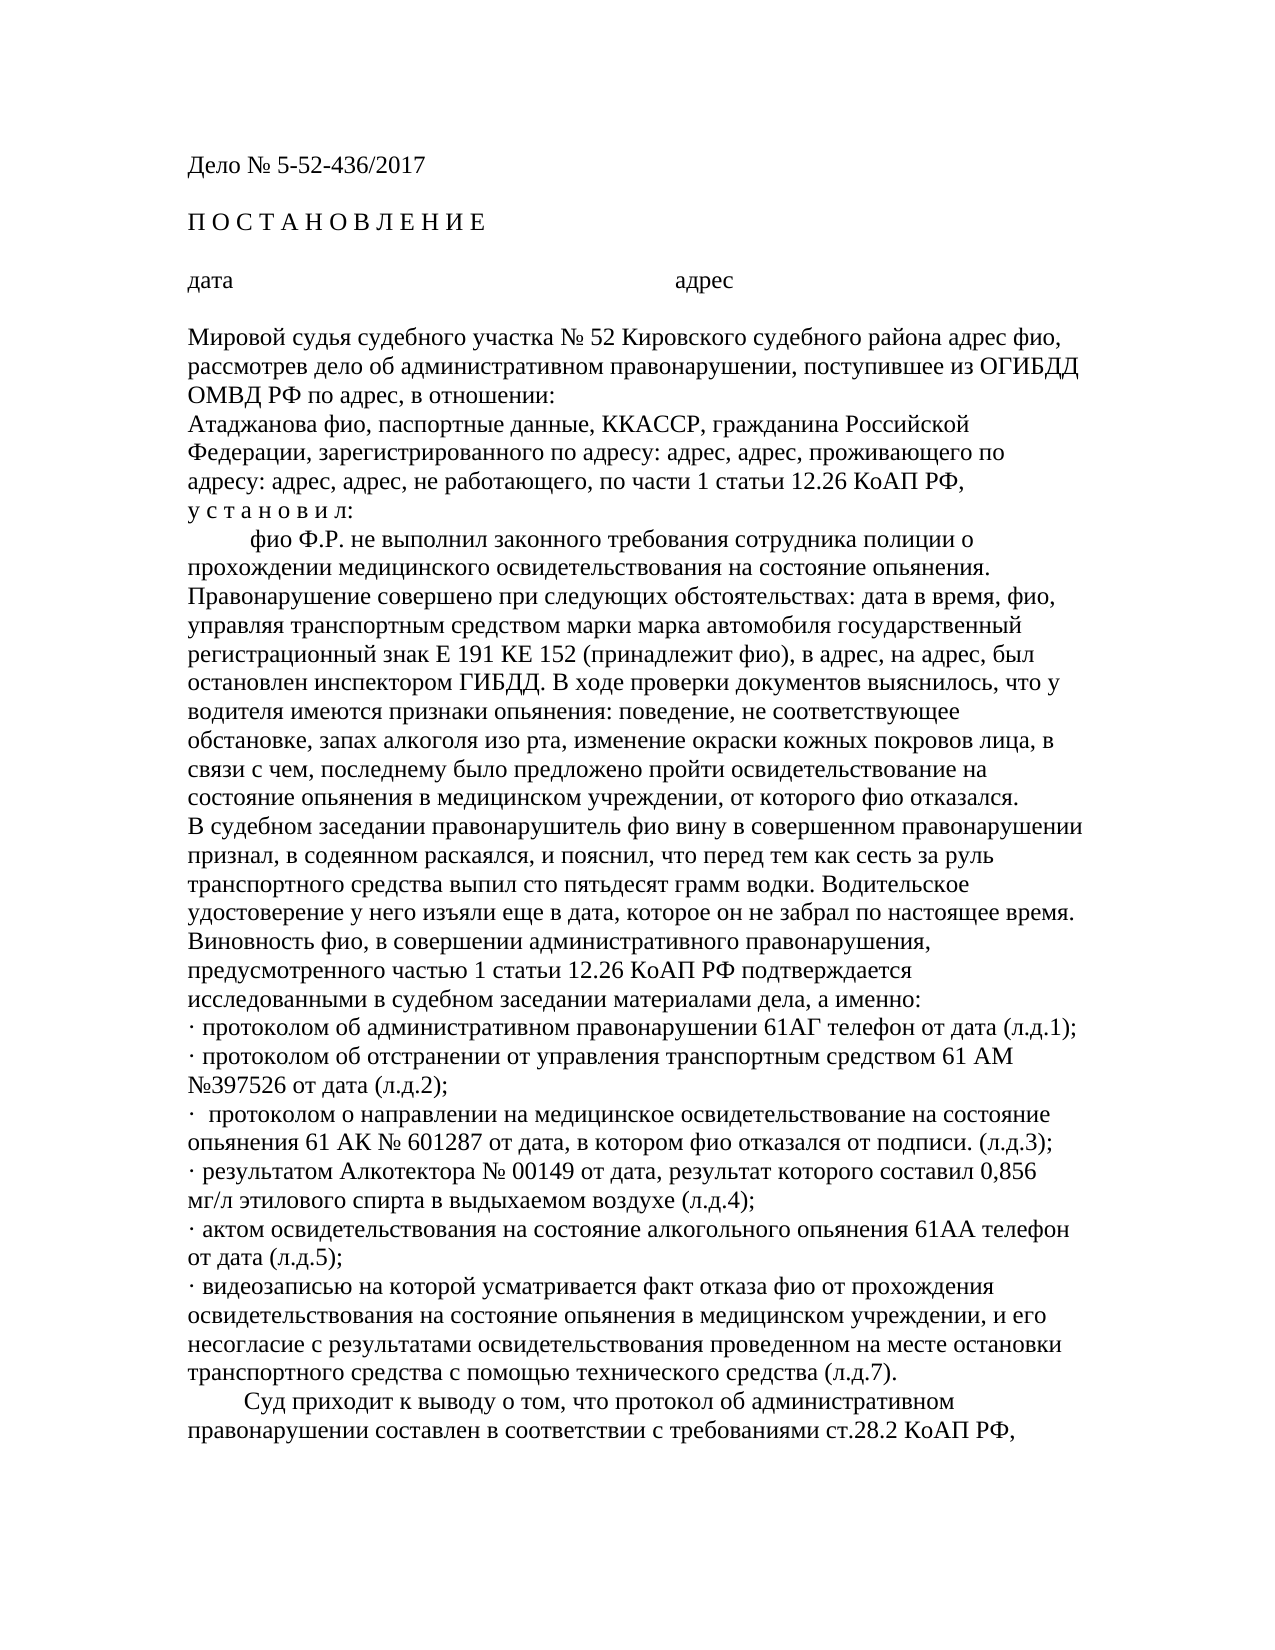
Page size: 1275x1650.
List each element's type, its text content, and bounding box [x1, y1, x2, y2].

text Дело № 5-52-436/2017 [187, 150, 1087, 179]
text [187, 1386, 1087, 1444]
text П О С Т А Н О В Л Е Н И Е [187, 207, 1087, 236]
text Атаджанова фио, паспортные данные, ККАССР, гражданина Российской Федерации, зарегистрированного по адресу: адрес, адрес, проживающего по адресу: адрес, адрес, не работающего, по части 1 статьи 12.26 КоАП РФ, [187, 409, 1087, 495]
text у с т а н о в и л: [187, 495, 1087, 524]
text Мировой судья судебного участка № 52 Кировского судебного района адрес фио, рассмотрев дело об административном правонарушении, поступившее из ОГИБДД ОМВД РФ по адрес, в отношении: [187, 322, 1087, 409]
text · результатом Алкотектора № 00149 от дата, результат которого составил 0,856 мг/л этилового спирта в выдыхаемом воздухе (л.д.4); [187, 1156, 1087, 1214]
text · актом освидетельствования на состояние алкогольного опьянения 61АА телефон от дата (л.д.5); [187, 1214, 1087, 1271]
text · видеозаписью на которой усматривается факт отказа фио от прохождения освидетельствования на состояние опьянения в медицинском учреждении, и его несогласие с результатами освидетельствования проведенном на месте остановки транспортного средства с помощью технического средства (л.д.7). [187, 1271, 1087, 1386]
text дата адрес [187, 265, 1087, 294]
text · протоколом об административном правонарушении 61АГ телефон от дата (л.д.1); [187, 1012, 1087, 1041]
text · протоколом об отстранении от управления транспортным средством 61 АМ №397526 от дата (л.д.2); [187, 1041, 1087, 1099]
text фио Ф.Р. не выполнил законного требования сотрудника полиции о прохождении медицинского освидетельствования на состояние опьянения. Правонарушение совершено при следующих обстоятельствах: дата в время, фио, управляя транспортным средством марки марка автомобиля государственный регистрационный знак Е 191 КЕ 152 (принадлежит фио), в адрес, на адрес, был остановлен инспектором ГИБДД. В ходе проверки документов выяснилось, что у водителя имеются признаки опьянения: поведение, не соответствующее обстановке, запах алкоголя изо рта, изменение окраски кожных покровов лица, в связи с чем, последнему было предложено пройти освидетельствование на состояние опьянения в медицинском учреждении, от которого фио отказался. [187, 524, 1087, 811]
text Виновность фио, в совершении административного правонарушения, предусмотренного частью 1 статьи 12.26 КоАП РФ подтверждается исследованными в судебном заседании материалами дела, а именно: [187, 926, 1087, 1012]
text В судебном заседании правонарушитель фио вину в совершенном правонарушении признал, в содеянном раскаялся, и пояснил, что перед тем как сесть за руль транспортного средства выпил сто пятьдесят грамм водки. Водительское удостоверение у него изъяли еще в дата, которое он не забрал по настоящее время. [187, 811, 1087, 926]
text · протоколом о направлении на медицинское освидетельствование на состояние опьянения 61 АК № 601287 от дата, в котором фио отказался от подписи. (л.д.3); [187, 1099, 1087, 1156]
